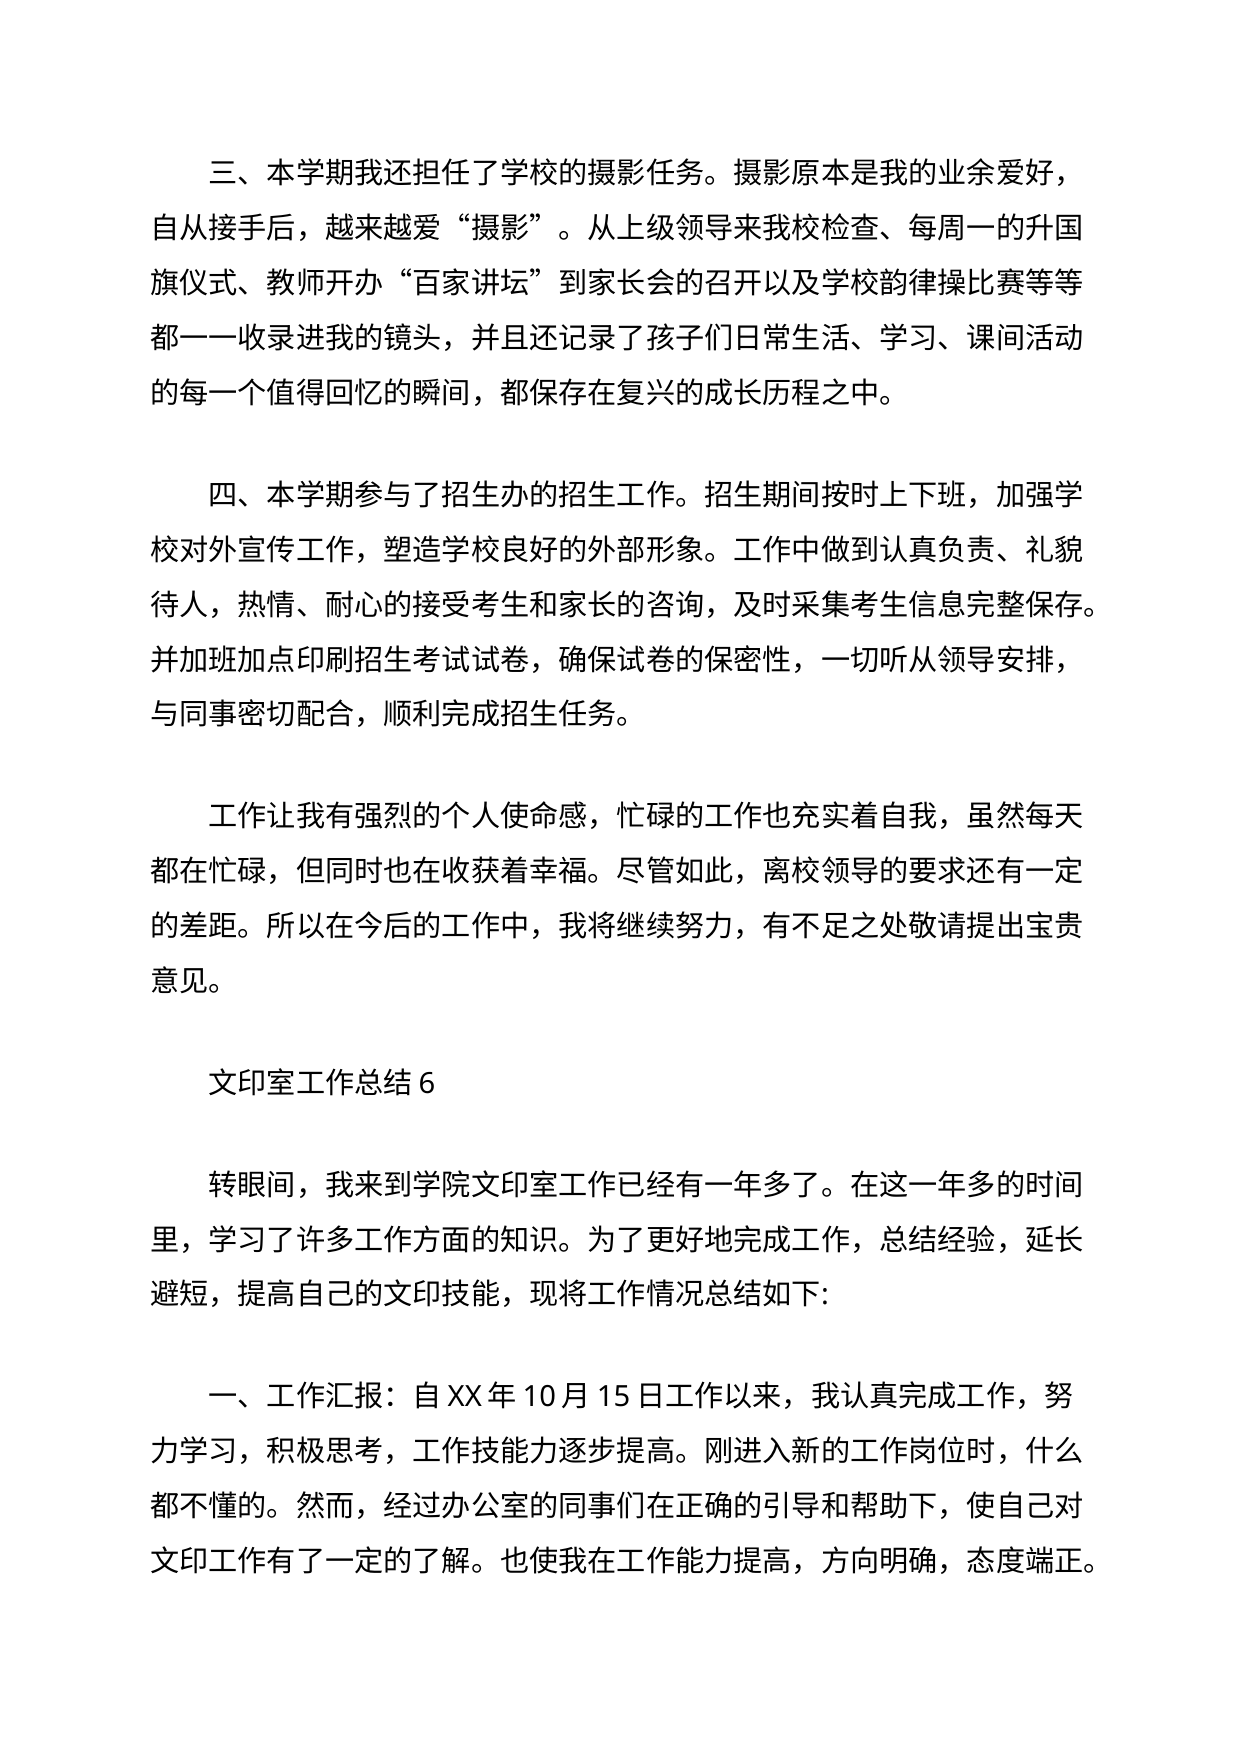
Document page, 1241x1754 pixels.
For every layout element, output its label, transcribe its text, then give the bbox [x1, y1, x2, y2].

text 三、本学期我还担任了学校的摄影任务。摄影原本是我的业余爱好，自从接手后，越来越爱“摄影”。从上级领导来我校检查、每周一的升国旗仪式、教师开办“百家讲坛”到家长会的召开以及学校韵律操比赛等等都一一收录进我的镜头，并且还记录了孩子们日常生活、学习、课间活动的每一个值得回忆的瞬间，都保存在复兴的成长历程之中。 [150, 150, 1090, 412]
text 文印室工作总结6 [150, 1059, 1090, 1102]
text 四、本学期参与了招生办的招生工作。招生期间按时上下班，加强学校对外宣传工作，塑造学校良好的外部形象。工作中做到认真负责、礼貌待人，热情、耐心的接受考生和家长的咨询，及时采集考生信息完整保存。并加班加点印刷招生考试试卷，确保试卷的保密性，一切听从领导安排，与同事密切配合，顺利完成招生任务。 [150, 471, 1090, 733]
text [150, 1373, 1090, 1580]
text 工作让我有强烈的个人使命感，忙碌的工作也充实着自我，虽然每天都在忙碌，但同时也在收获着幸福。尽管如此，离校领导的要求还有一定的差距。所以在今后的工作中，我将继续努力，有不足之处敬请提出宝贵意见。 [150, 793, 1090, 1000]
text 转眼间，我来到学院文印室工作已经有一年多了。在这一年多的时间里，学习了许多工作方面的知识。为了更好地完成工作，总结经验，延长避短，提高自己的文印技能，现将工作情况总结如下: [150, 1161, 1090, 1313]
